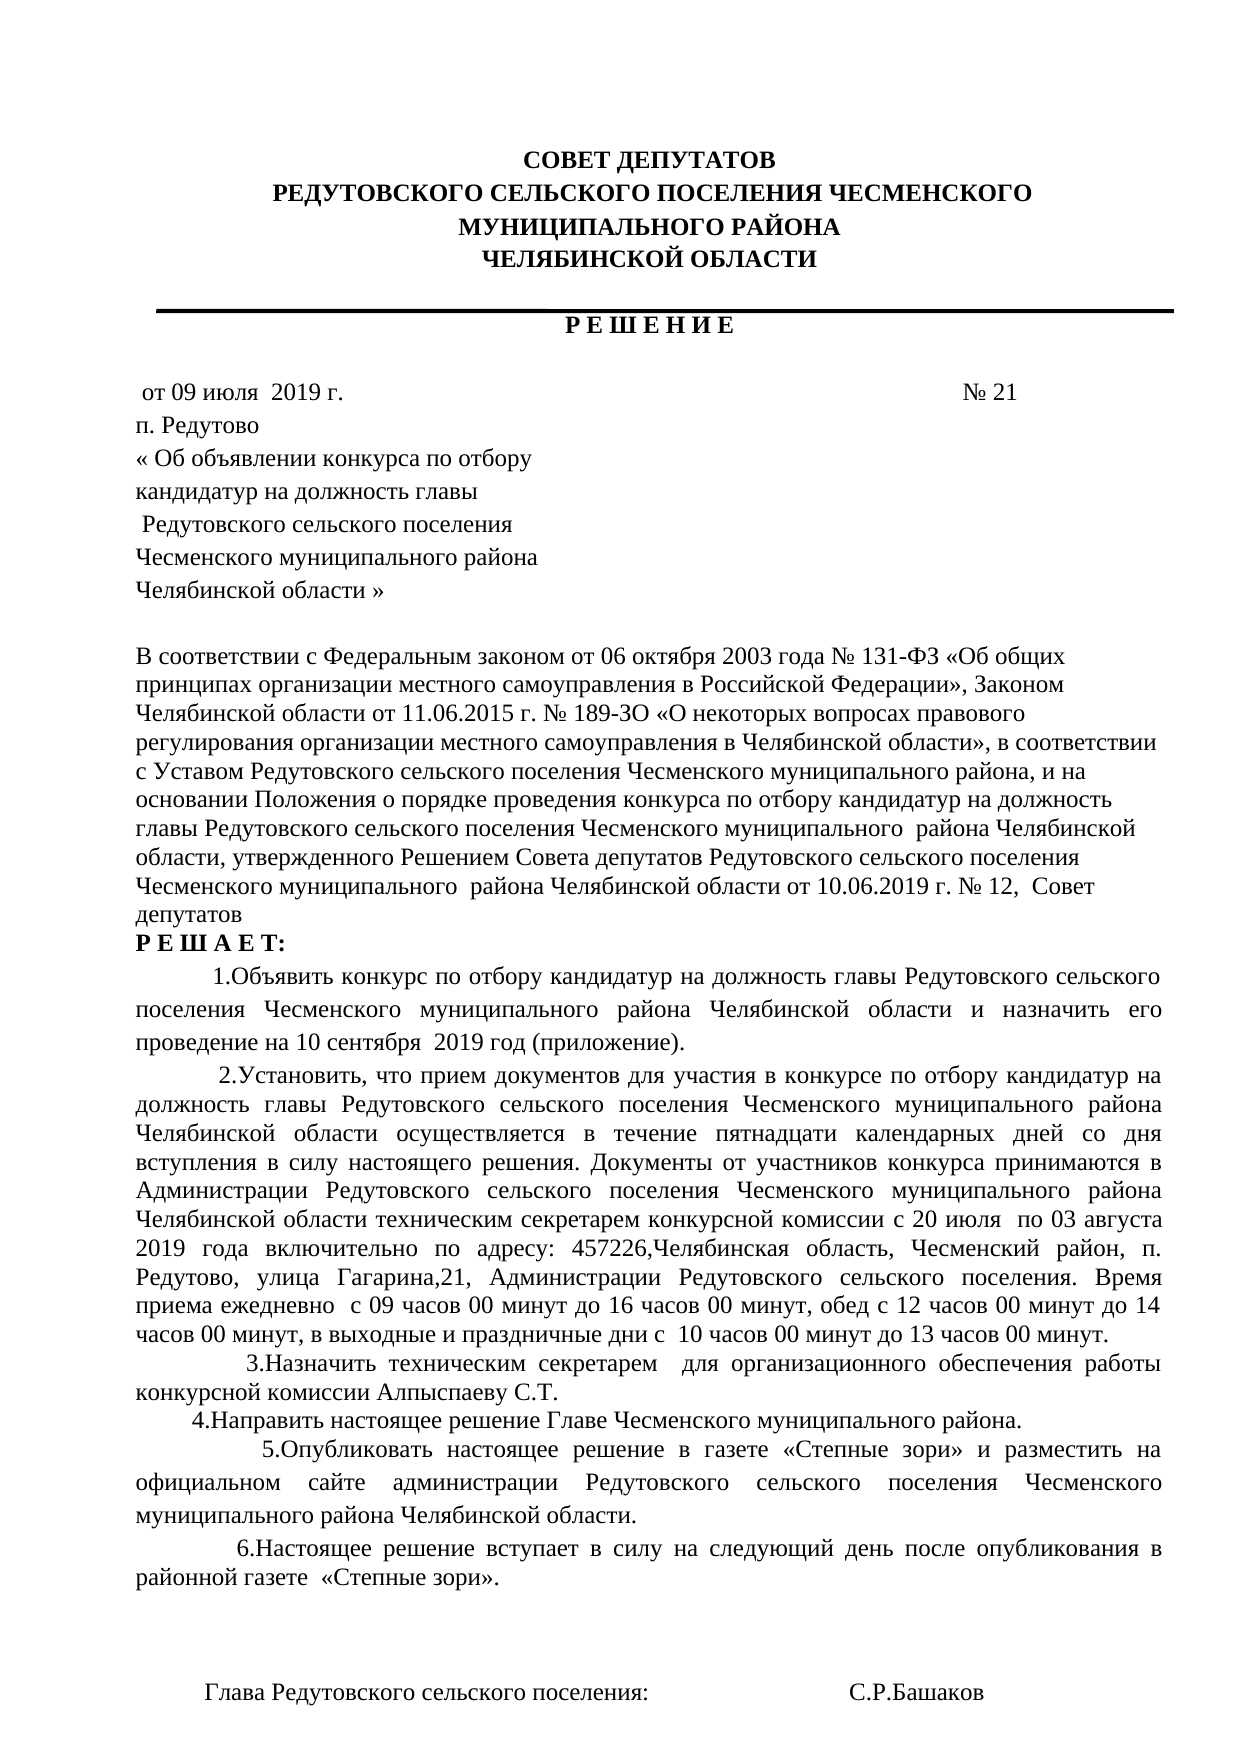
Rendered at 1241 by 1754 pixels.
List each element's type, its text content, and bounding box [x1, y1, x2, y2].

text кандидатур на должность главы [135, 476, 1163, 504]
text от 09 июля 2019 г. № 21 [135, 377, 1163, 405]
text Челябинской области » [135, 575, 1163, 603]
text 1.Объявить конкурс по отбору кандидатур на должность главы Редутовского сельского поселения Чесменского муниципального района Челябинской области и назначить его проведение на 10 сентября 2019 год (приложение). [135, 961, 1163, 1056]
text Чесменского муниципального района [135, 542, 1163, 571]
text ЧЕЛЯБИНСКОЙ ОБЛАСТИ [135, 244, 1163, 273]
title 2.Установить, что прием документов для участия в конкурсе по отбору кандидатур на должность главы Редутовского сельского поселения Чесменского муниципального района Челябинской области осуществляется в течение пятнадцати календарных дней со дня вступления в силу настоящего решения. Документы от участников конкурса принимаются в Администрации Редутовского сельского поселения Чесменского муниципального района Челябинской области техническим секретарем конкурсной комиссии с 20 июля по 03 августа 2019 года включительно по адресу: 457226,Челябинская область, Чесменский район, п. Редутово, улица Гагарина,21, Администрации Редутовского сельского поселения. Время приема ежедневно с 09 часов 00 минут до 16 часов 00 минут, обед с 12 часов 00 минут до 14 часов 00 минут, в выходные и праздничные дни с 10 часов 00 минут до 13 часов 00 минут. [135, 1060, 1163, 1348]
text « Об объявлении конкурса по отбору [135, 443, 1163, 471]
text Р Е Ш А Е Т: [135, 928, 1163, 957]
title 3.Назначить техническим секретарем для организационного обеспечения работы конкурсной комиссии Алпыспаеву С.Т. [135, 1348, 1163, 1405]
text СОВЕТ ДЕПУТАТОВ [135, 146, 1163, 174]
title 6.Настоящее решение вступает в силу на следующий день после опубликования в районной газете «Степные зори». [135, 1533, 1163, 1591]
text Редутовского сельского поселения [135, 509, 1163, 537]
title Глава Редутовского сельского поселения: С.Р.Башаков [135, 1677, 1163, 1706]
text В соответствии с Федеральным законом от 06 октября 2003 года № 131-ФЗ «Об общих принципах организации местного самоуправления в Российской Федерации», Законом Челябинской области от 11.06.2015 г. № 189-ЗО «О некоторых вопросах правового регулирования организации местного самоуправления в Челябинской области», в соответствии с Уставом Редутовского сельского поселения Чесменского муниципального района, и на основании Положения о порядке проведения конкурса по отбору кандидатур на должность главы Редутовского сельского поселения Чесменского муниципального района Челябинской области, утвержденного Решением Совета депутатов Редутовского сельского поселения Чесменского муниципального района Челябинской области от 10.06.2019 г. № 12, Совет депутатов [135, 641, 1163, 928]
text Р Е Ш Е Н И Е [135, 311, 1163, 339]
text РЕДУТОВСКОГО СЕЛЬСКОГО ПОСЕЛЕНИЯ ЧЕСМЕНСКОГО МУНИЦИПАЛЬНОГО РАЙОНА [135, 178, 1163, 240]
title 4.Направить настоящее решение Главе Чесменского муниципального района. [135, 1405, 1163, 1434]
text 5.Опубликовать настоящее решение в газете «Степные зори» и разместить на официальном сайте администрации Редутовского сельского поселения Чесменского муниципального района Челябинской области. [135, 1434, 1163, 1529]
text п. Редутово [135, 410, 1163, 438]
